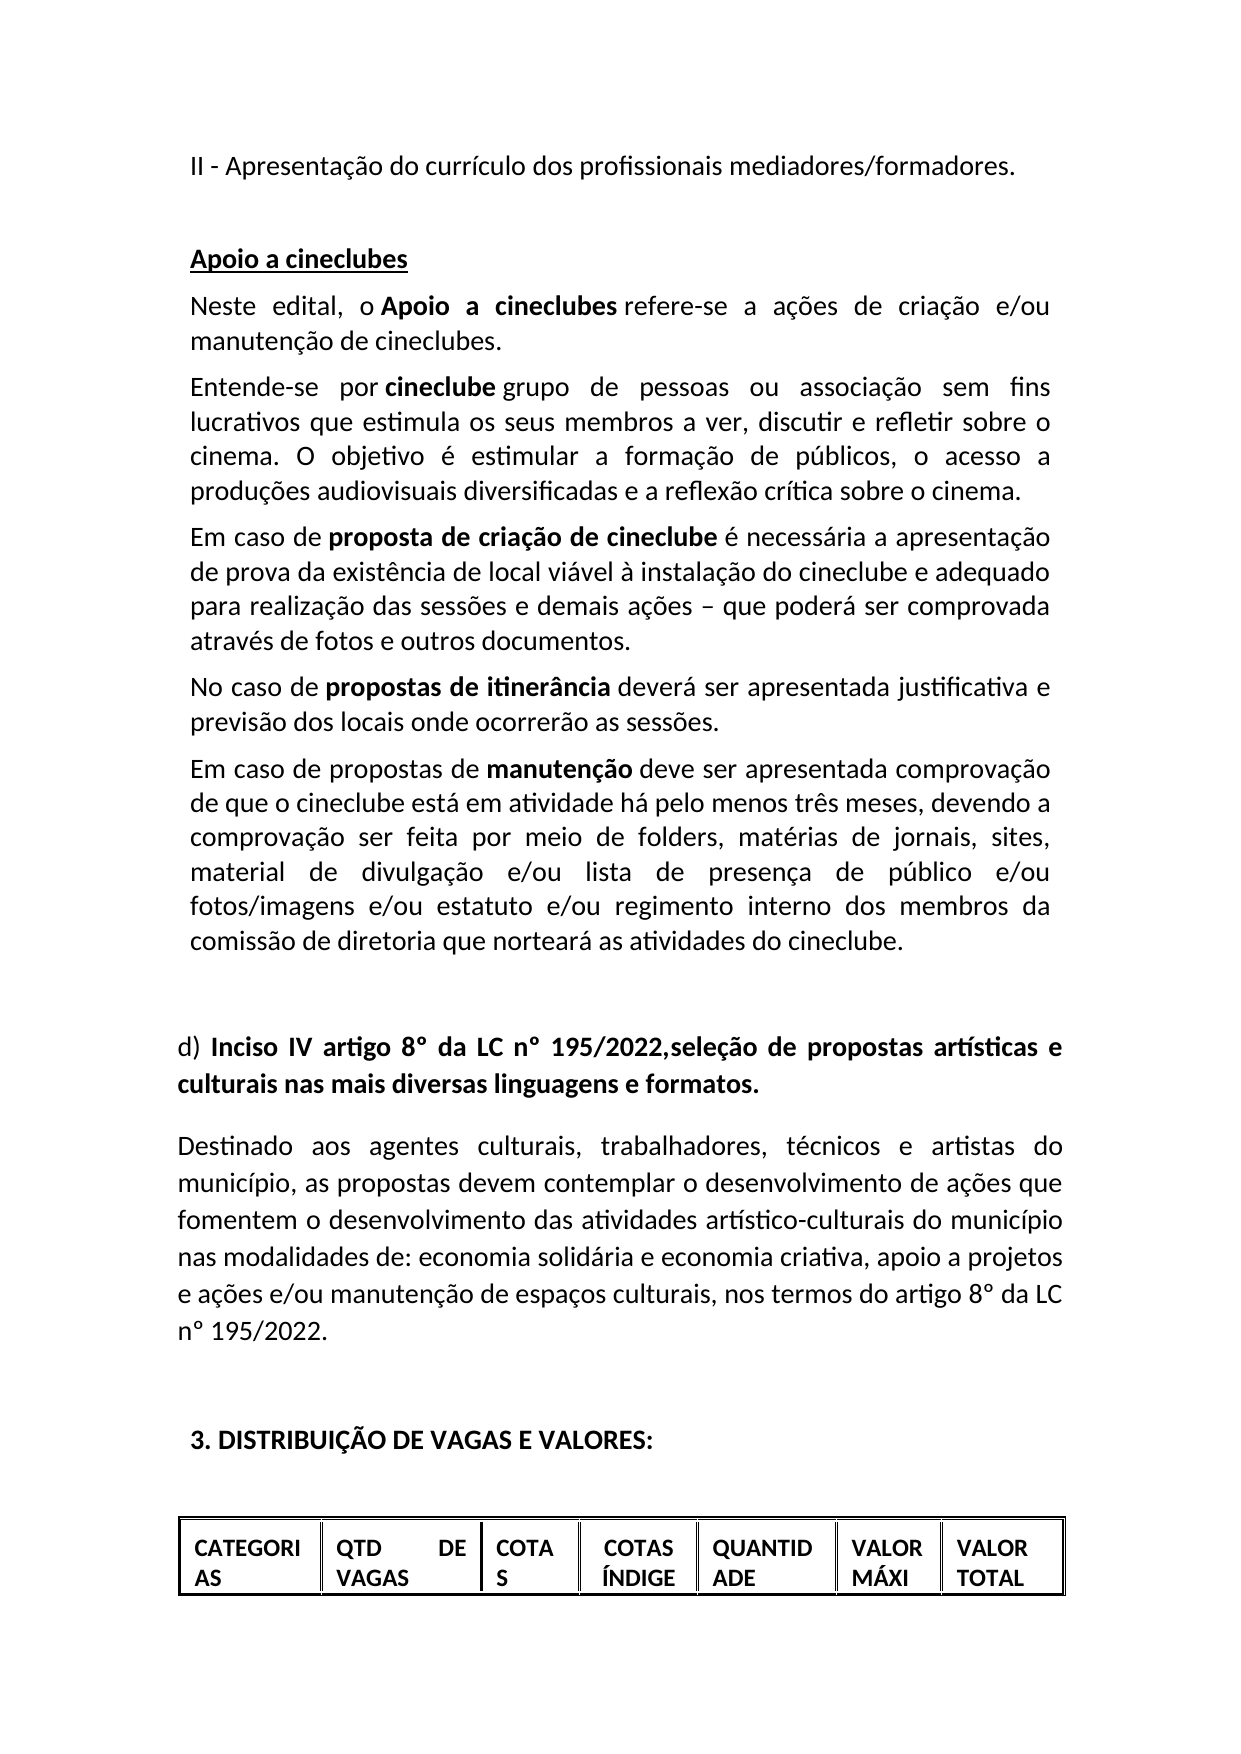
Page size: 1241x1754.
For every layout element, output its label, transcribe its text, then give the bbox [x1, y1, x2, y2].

text No caso de propostas de itinerância deverá ser apresentada justificativa e previsão dos locais onde ocorrerão as sessões. [190, 669, 1051, 738]
text d) Inciso IV artigo 8º da LC nº 195/2022,seleção de propostas artísticas e culturais nas mais diversas linguagens e formatos. [177, 1029, 1063, 1100]
text Entende-se por cineclube grupo de pessoas ou associação sem fins lucrativos que estimula os seus membros a ver, discutir e refletir sobre o cinema. O objetivo é estimular a formação de públicos, o acesso a produções audiovisuais diversificadas e a reflexão crítica sobre o cinema. [190, 369, 1051, 507]
text Apoio a cineclubes [190, 241, 1051, 276]
text Destinado aos agentes culturais, trabalhadores, técnicos e artistas do município, as propostas devem contemplar o desenvolvimento de ações que fomentem o desenvolvimento das atividades artístico-culturais do município nas modalidades de: economia solidária e economia criativa, apoio a projetos e ações e/ou manutenção de espaços culturais, nos termos do artigo 8º da LC nº 195/2022. [177, 1128, 1063, 1348]
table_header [837, 1520, 942, 1593]
text Em caso de proposta de criação de cineclube é necessária a apresentação de prova da existência de local viável à instalação do cineclube e adequado para realização das sessões e demais ações – que poderá ser comprovada através de fotos e outros documentos. [190, 519, 1051, 657]
text II - Apresentação do currículo dos profissionais mediadores/formadores. [190, 148, 1051, 182]
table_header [481, 1520, 579, 1593]
text Em caso de propostas de manutenção deve ser apresentada comprovação de que o cineclube está em atividade há pelo menos três meses, devendo a comprovação ser feita por meio de folders, matérias de jornais, sites, material de divulgação e/ou lista de presença de público e/ou fotos/imagens e/ou estatuto e/ou regimento interno dos membros da comissão de diretoria que norteará as atividades do cineclube. [190, 751, 1051, 957]
text Neste edital, o Apoio a cineclubes refere-se a ações de criação e/ou manutenção de cineclubes. [190, 288, 1051, 357]
table_header CATEGORIAS [181, 1520, 321, 1593]
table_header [698, 1520, 837, 1593]
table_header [942, 1520, 1062, 1593]
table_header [321, 1520, 481, 1593]
text 3. DISTRIBUIÇÃO DE VAGAS E VALORES: [190, 1422, 1051, 1457]
table_header COTAS ÍNDIGENAS [580, 1520, 698, 1593]
